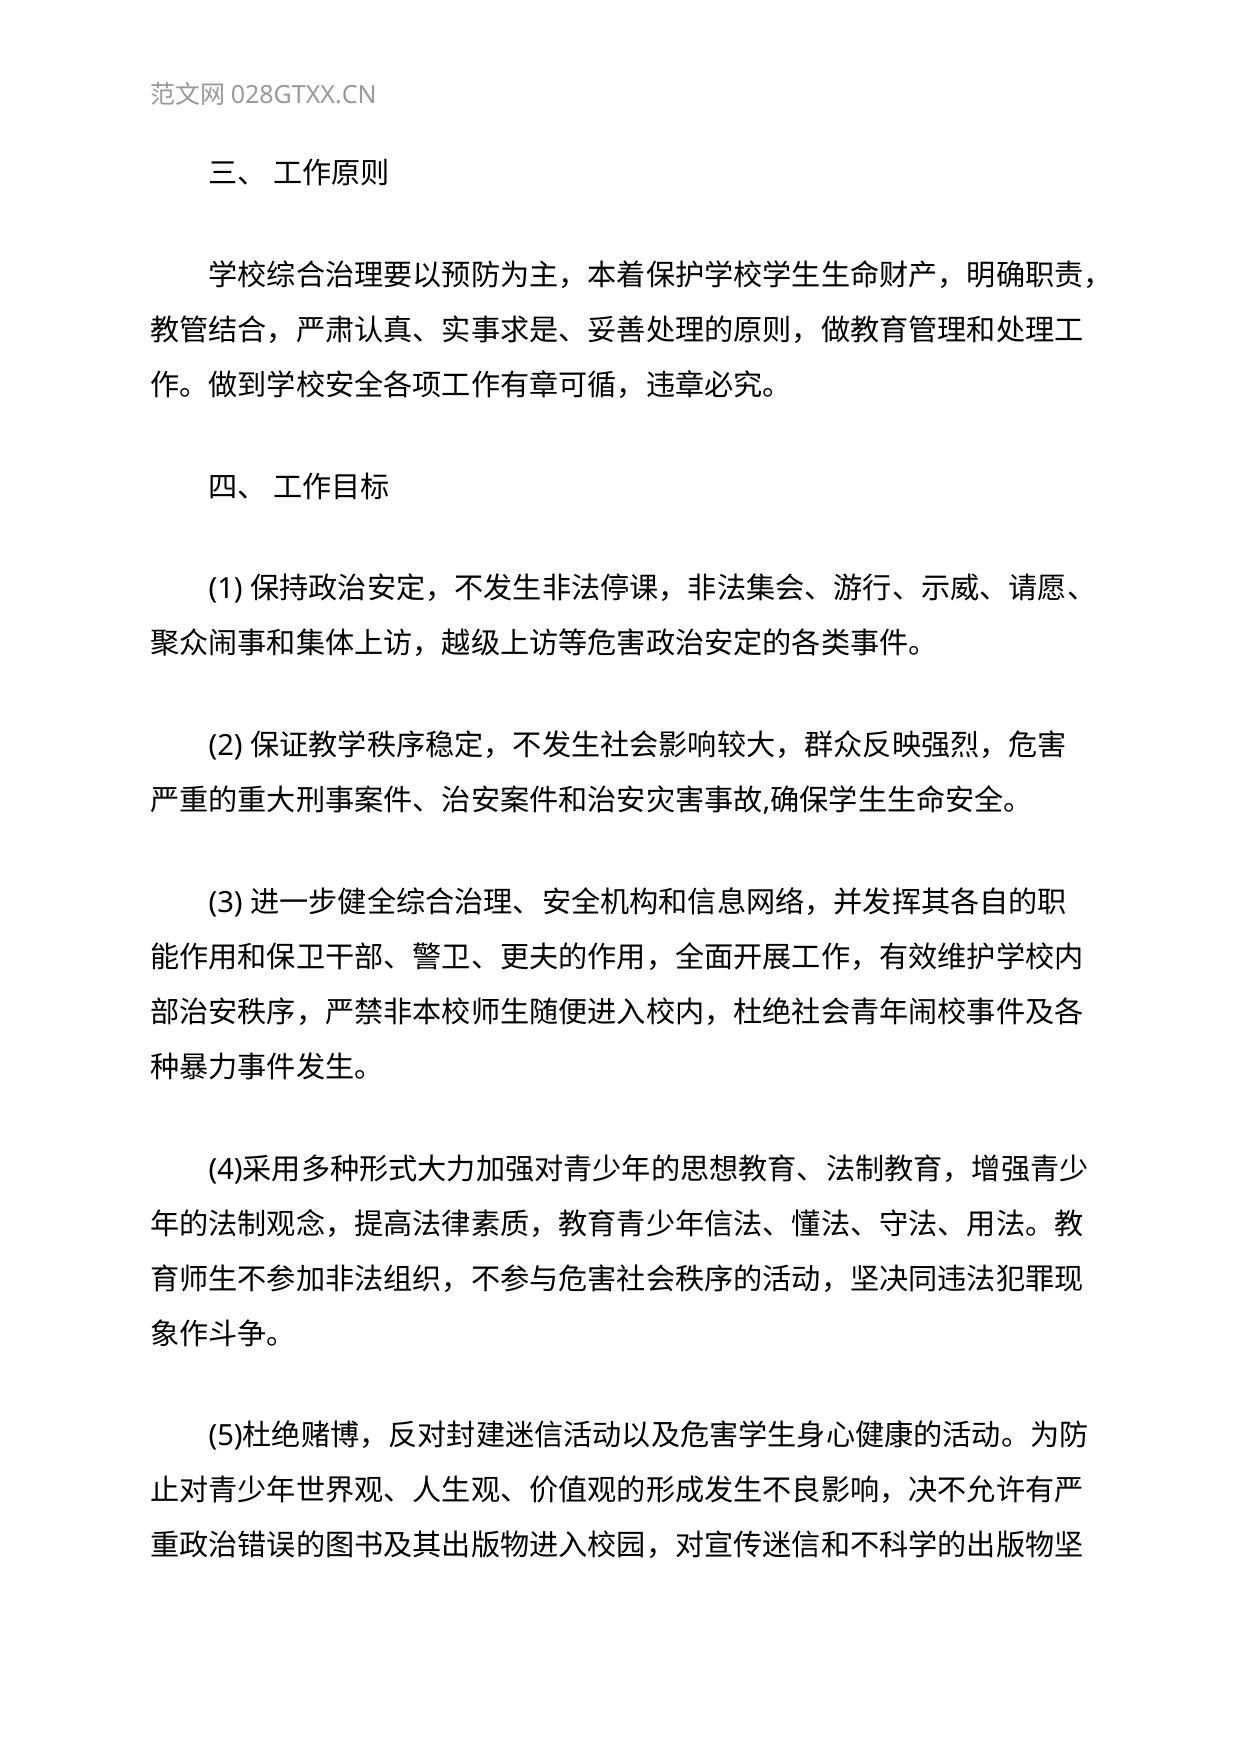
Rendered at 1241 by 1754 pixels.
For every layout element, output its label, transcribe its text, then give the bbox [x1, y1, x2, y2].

text 四、 工作目标 [150, 463, 1090, 506]
text (1) 保持政治安定，不发生非法停课，非法集会、游行、示威、请愿、聚众闹事和集体上访，越级上访等危害政治安定的各类事件。 [150, 565, 1090, 662]
text (3) 进一步健全综合治理、安全机构和信息网络，并发挥其各自的职能作用和保卫干部、警卫、更夫的作用，全面开展工作，有效维护学校内部治安秩序，严禁非本校师生随便进入校内，杜绝社会青年闹校事件及各种暴力事件发生。 [150, 879, 1090, 1086]
text (4)采用多种形式大力加强对青少年的思想教育、法制教育，增强青少年的法制观念，提高法律素质，教育青少年信法、懂法、守法、用法。教育师生不参加非法组织，不参与危害社会秩序的活动，坚决同违法犯罪现象作斗争。 [150, 1145, 1090, 1352]
text 学校综合治理要以预防为主，本着保护学校学生生命财产，明确职责，教管结合，严肃认真、实事求是、妥善处理的原则，做教育管理和处理工作。做到学校安全各项工作有章可循，违章必究。 [150, 252, 1090, 404]
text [150, 1412, 1090, 1564]
text 三、 工作原则 [150, 150, 1090, 192]
text (2) 保证教学秩序稳定，不发生社会影响较大，群众反映强烈，危害严重的重大刑事案件、治安案件和治安灾害事故,确保学生生命安全。 [150, 722, 1090, 819]
